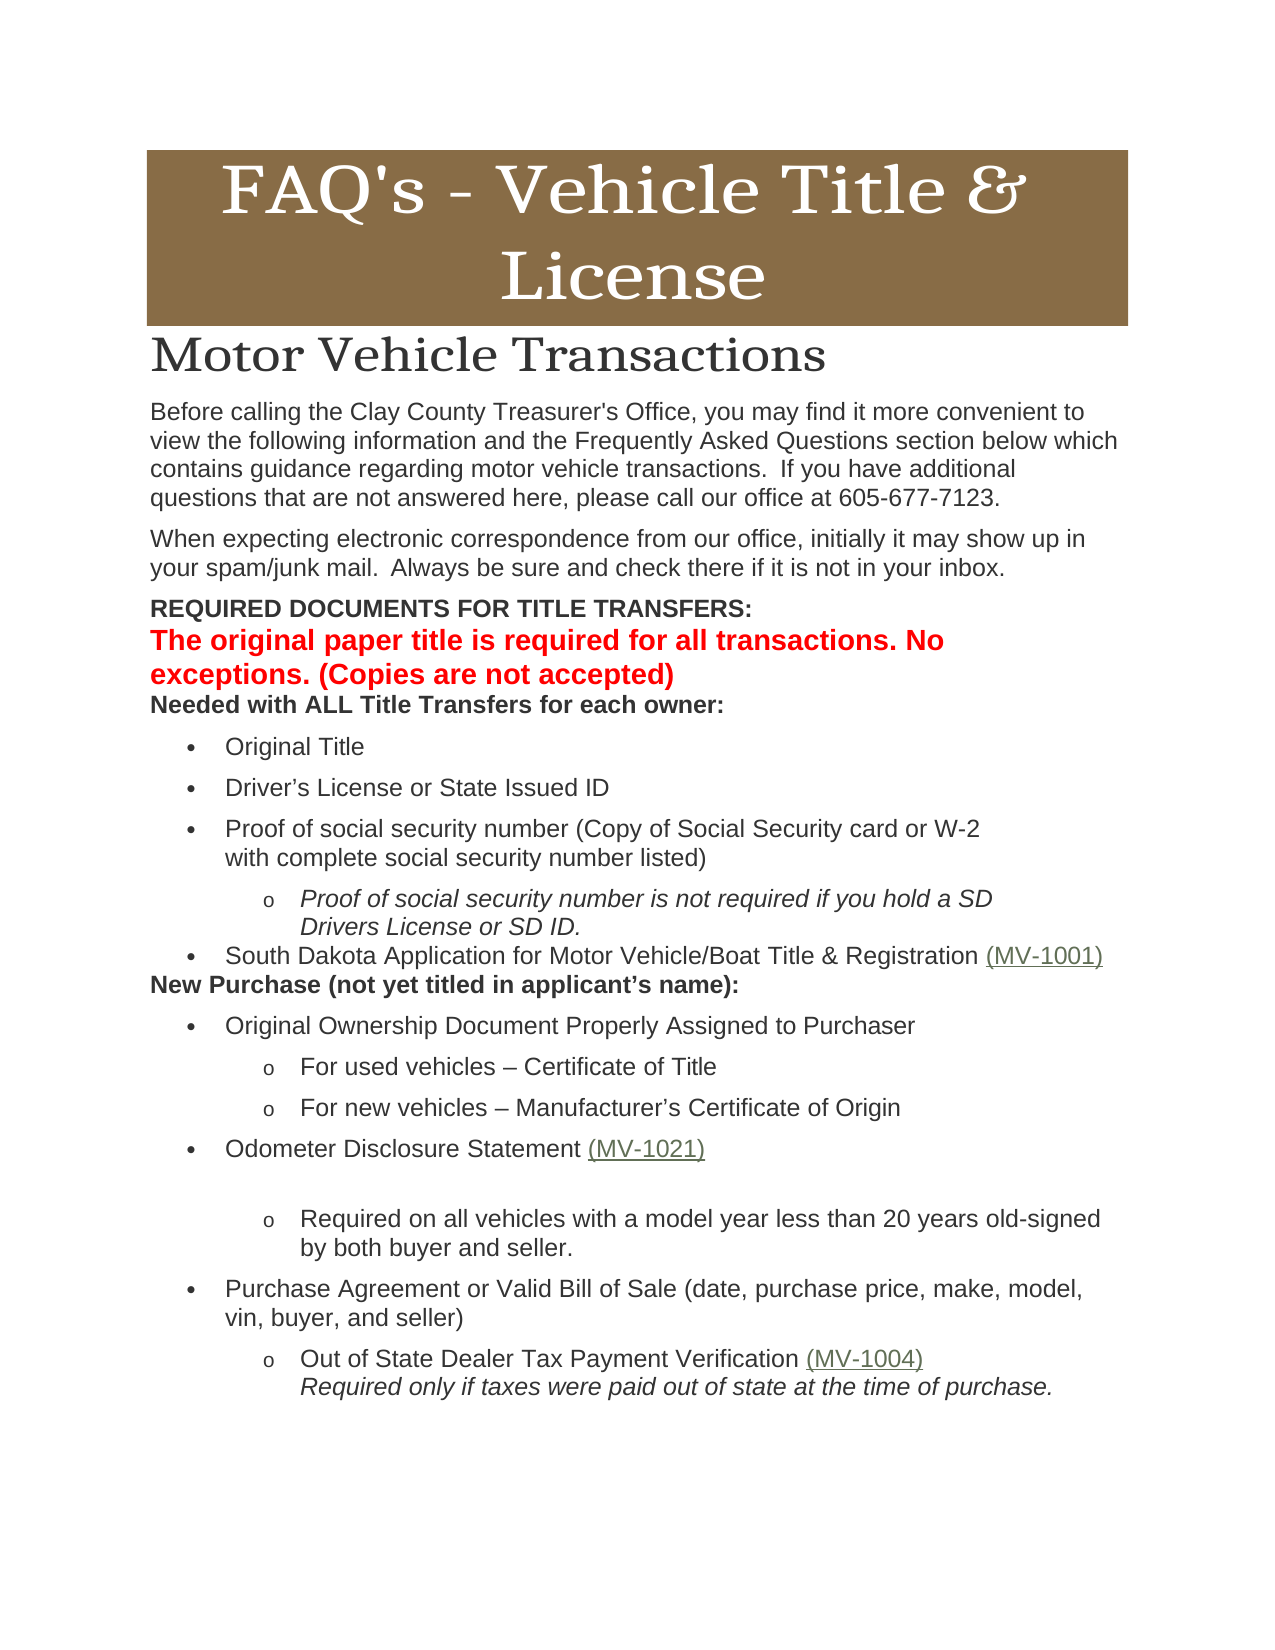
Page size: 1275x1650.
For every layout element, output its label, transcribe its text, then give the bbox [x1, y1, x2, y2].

list Purchase Agreement or Valid Bill of Sale (date, purchase price, make, model, vin, buyer, and seller) [187, 1274, 1083, 1331]
list For new vehicles – Manufacturer’s Certificate of Origin [262, 1093, 1139, 1123]
text REQUIRED DOCUMENTS FOR TITLE TRANSFERS: [150, 594, 1139, 623]
subtitle Motor Vehicle Transactions [150, 326, 1139, 383]
list South Dakota Application for Motor Vehicle/Boat Title & Registration (MV-1001) [187, 941, 1139, 969]
list Required on all vehicles with a model year less than 20 years old-signed by both buyer and seller. [262, 1205, 1101, 1261]
list Proof of social security number is not required if you hold a SD Drivers License or SD ID. [262, 885, 1078, 941]
subtitle Needed with ALL Title Transfers for each owner: [150, 690, 1139, 719]
list Driver’s License or State Issued ID [187, 773, 1139, 801]
text Required only if taxes were paid out of state at the time of purchase. [300, 1373, 1139, 1401]
list For used vehicles – Certificate of Title [262, 1052, 1139, 1082]
list Original Title [187, 731, 1139, 760]
subtitle New Purchase (not yet titled in applicant’s name): [150, 969, 1139, 998]
text Before calling the Clay County Treasurer's Office, you may find it more convenient to view the following information and the Frequently Asked Questions section below which contains guidance regarding motor vehicle transactions. If you have additional questions that are not answered here, please call our office at 605-677-7123. [150, 397, 1119, 512]
list Proof of social security number (Copy of Social Security card or W-2 with complete social security number listed) [187, 814, 1031, 871]
list Original Ownership Document Properly Assigned to Purchaser [187, 1011, 1139, 1039]
list Out of State Dealer Tax Payment Verification (MV-1004) [262, 1344, 1139, 1373]
list Odometer Disclosure Statement (MV-1021) [187, 1134, 1139, 1163]
text When expecting electronic correspondence from our office, initially it may show up in your spam/junk mail. Always be sure and check there if it is not in your inbox. [150, 524, 1119, 582]
text The original paper title is required for all transactions. No exceptions. (Copies are not accepted) [150, 623, 1090, 690]
